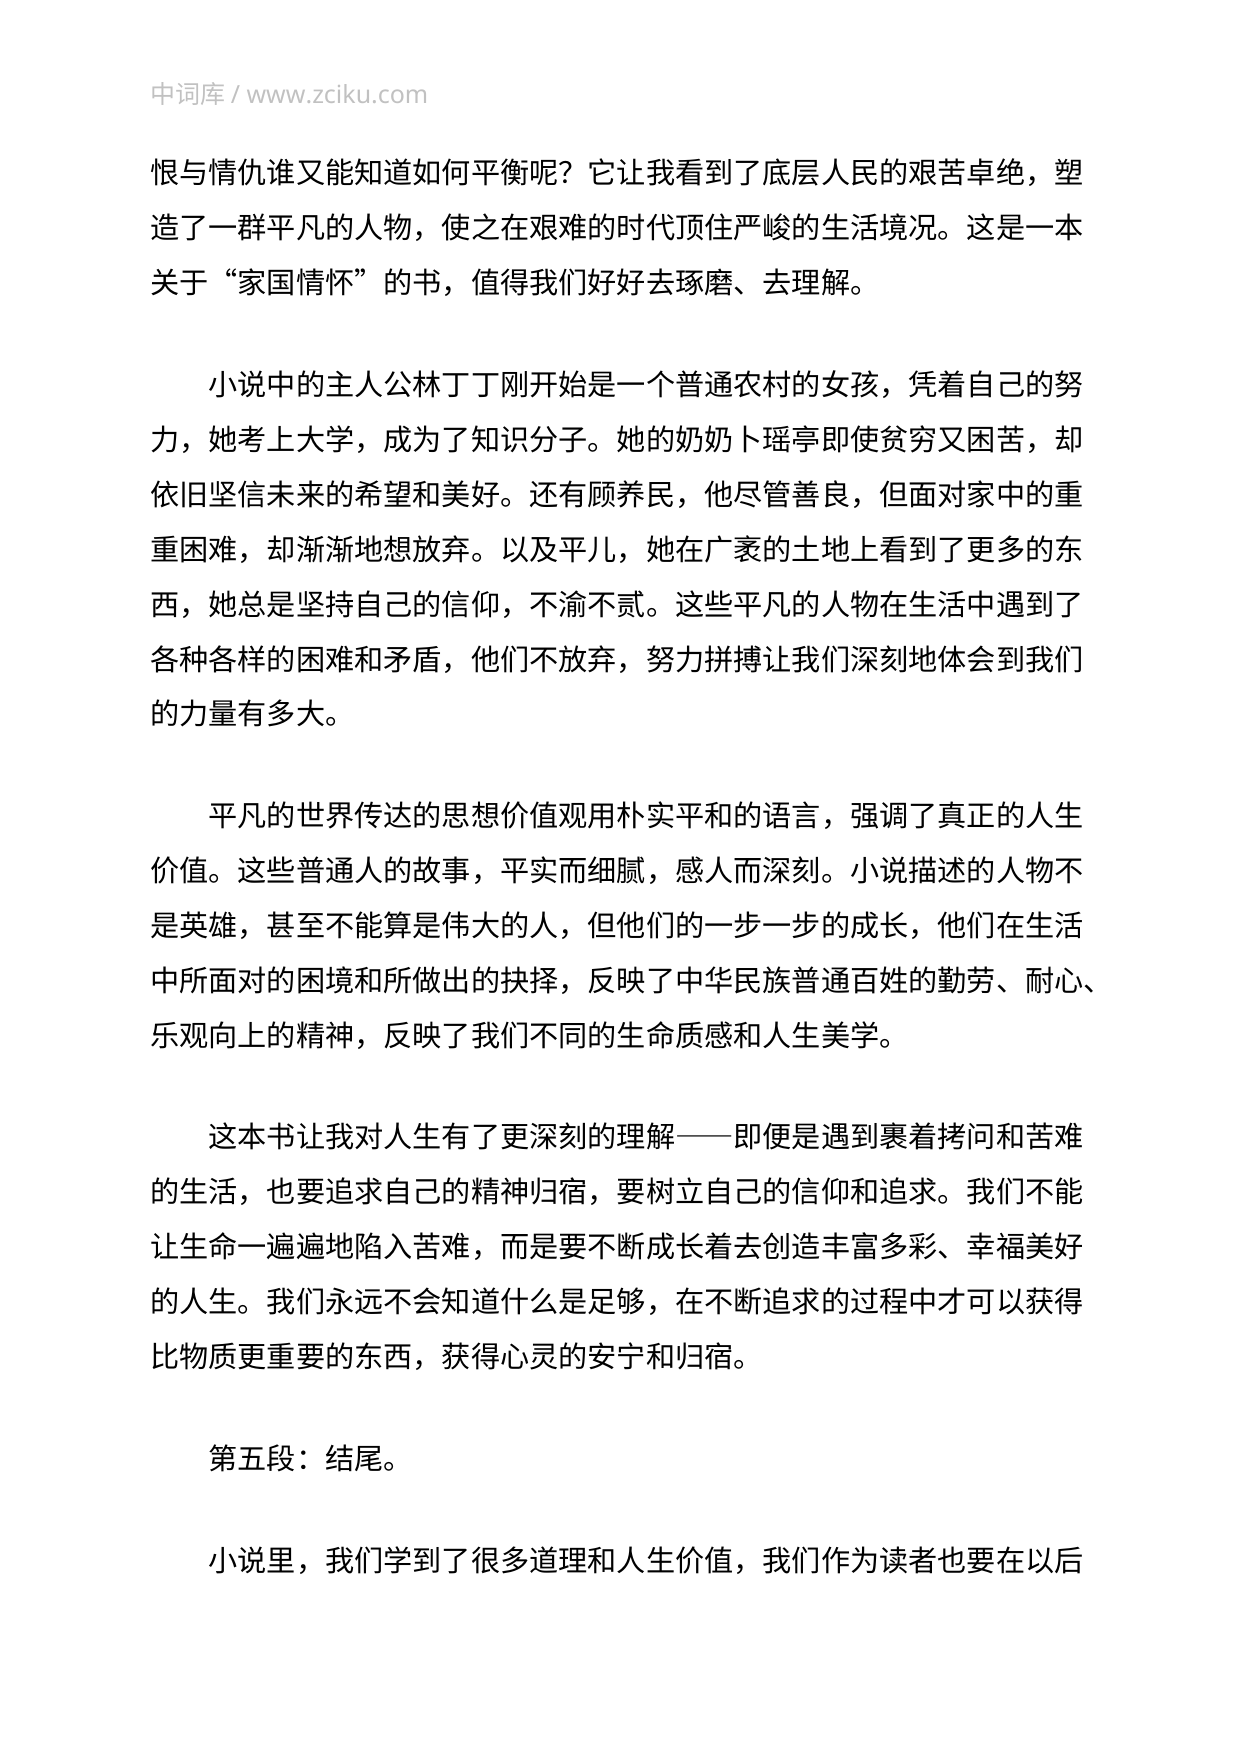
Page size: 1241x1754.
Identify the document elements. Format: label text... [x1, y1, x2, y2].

text 小说中的主人公林丁丁刚开始是一个普通农村的女孩，凭着自己的努力，她考上大学，成为了知识分子。她的奶奶卜瑶亭即使贫穷又困苦，却依旧坚信未来的希望和美好。还有顾养民，他尽管善良，但面对家中的重重困难，却渐渐地想放弃。以及平儿，她在广袤的土地上看到了更多的东西，她总是坚持自己的信仰，不渝不贰。这些平凡的人物在生活中遇到了各种各样的困难和矛盾，他们不放弃，努力拼搏让我们深刻地体会到我们的力量有多大。 [150, 362, 1090, 733]
text 第五段：结尾。 [150, 1435, 1090, 1478]
text 这本书让我对人生有了更深刻的理解——即便是遇到裹着拷问和苦难的生活，也要追求自己的精神归宿，要树立自己的信仰和追求。我们不能让生命一遍遍地陷入苦难，而是要不断成长着去创造丰富多彩、幸福美好的人生。我们永远不会知道什么是足够，在不断追求的过程中才可以获得比物质更重要的东西，获得心灵的安宁和归宿。 [150, 1114, 1090, 1376]
text 平凡的世界传达的思想价值观用朴实平和的语言，强调了真正的人生价值。这些普通人的故事，平实而细腻，感人而深刻。小说描述的人物不是英雄，甚至不能算是伟大的人，但他们的一步一步的成长，他们在生活中所面对的困境和所做出的抉择，反映了中华民族普通百姓的勤劳、耐心、乐观向上的精神，反映了我们不同的生命质感和人生美学。 [150, 793, 1090, 1054]
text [150, 150, 1090, 302]
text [150, 1537, 1090, 1579]
